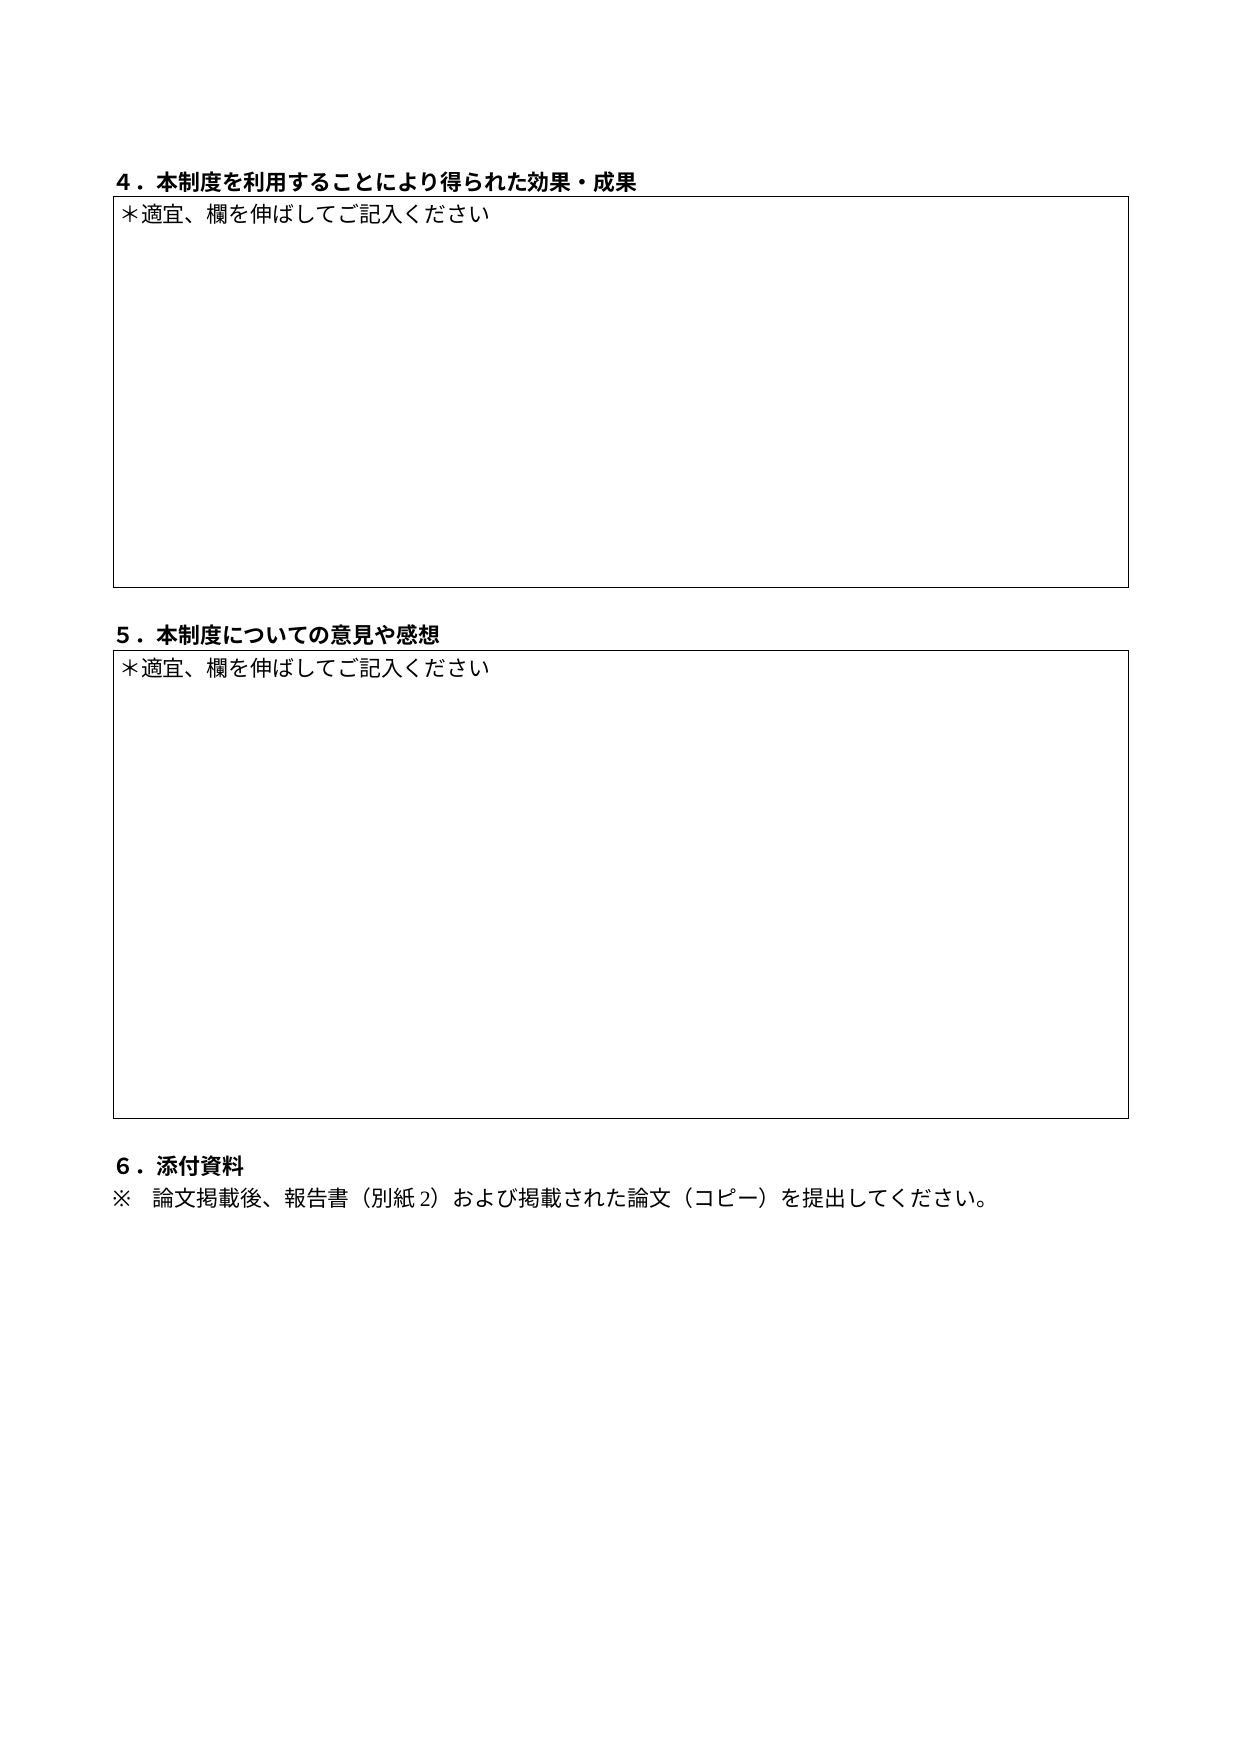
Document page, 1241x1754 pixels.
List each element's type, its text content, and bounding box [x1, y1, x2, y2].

text ６．添付資料 [112, 1149, 1128, 1181]
table_header ＊適宜、欄を伸ばしてご記入ください [114, 651, 1128, 1118]
text ５．本制度についての意見や感想 [112, 618, 1128, 649]
text ４．本制度を利用することにより得られた効果・成果 [112, 164, 1128, 196]
text ※ 論文掲載後、報告書（別紙2）および掲載された論文（コピー）を提出してください。 [112, 1181, 1128, 1212]
table_header ＊適宜、欄を伸ばしてご記入ください [114, 197, 1128, 587]
